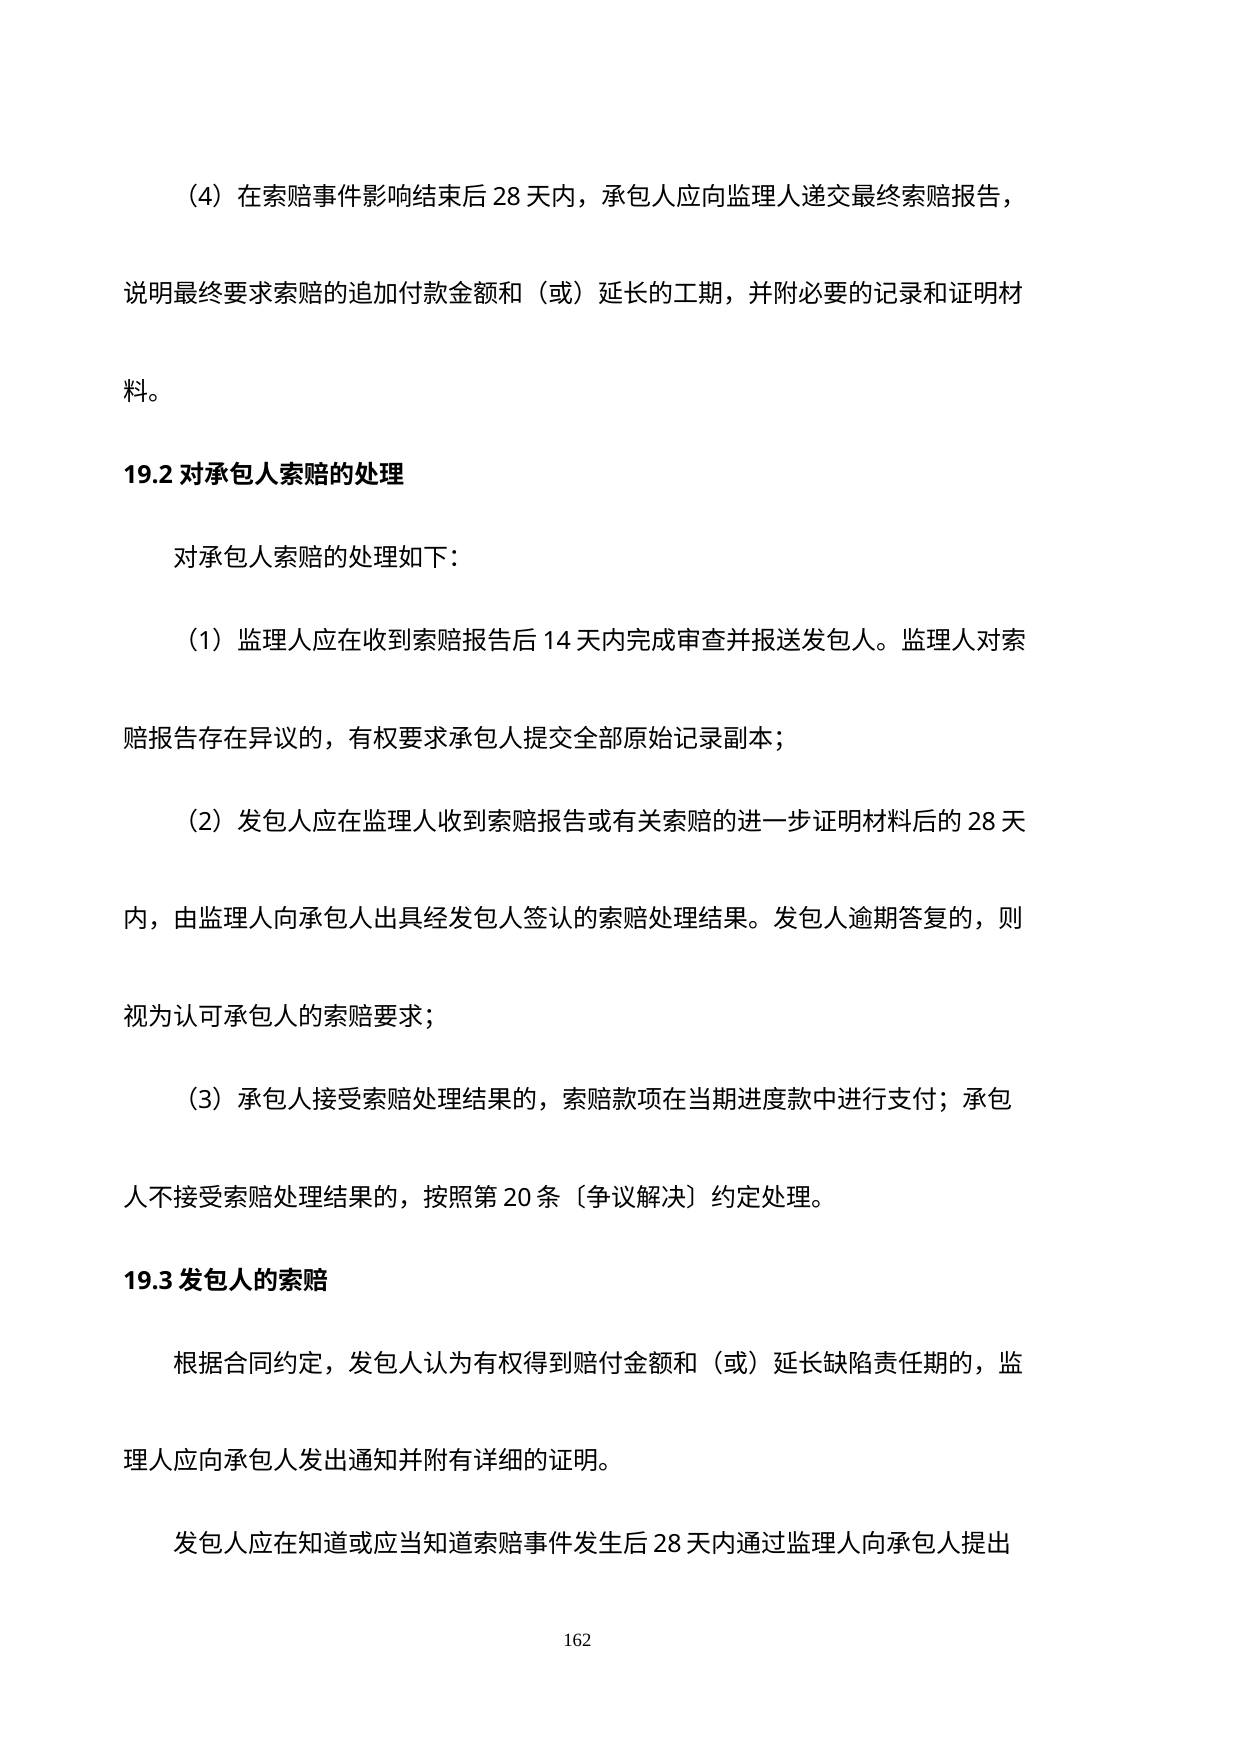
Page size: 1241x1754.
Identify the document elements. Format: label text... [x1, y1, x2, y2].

text （4）在索赔事件影响结束后28天内，承包人应向监理人递交最终索赔报告，说明最终要求索赔的追加付款金额和（或）延长的工期，并附必要的记录和证明材料。 [123, 162, 1031, 422]
subtitle 19.3发包人的索赔 [123, 1246, 1031, 1311]
text （2）发包人应在监理人收到索赔报告或有关索赔的进一步证明材料后的28天内，由监理人向承包人出具经发包人签认的索赔处理结果。发包人逾期答复的，则视为认可承包人的索赔要求； [123, 787, 1031, 1047]
text （1）监理人应在收到索赔报告后14天内完成审查并报送发包人。监理人对索赔报告存在异议的，有权要求承包人提交全部原始记录副本； [123, 606, 1031, 769]
subtitle 19.2 对承包人索赔的处理 [123, 440, 1031, 505]
text 根据合同约定，发包人认为有权得到赔付金额和（或）延长缺陷责任期的，监理人应向承包人发出通知并附有详细的证明。 [123, 1329, 1031, 1491]
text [123, 1509, 1031, 1574]
text 对承包人索赔的处理如下： [123, 523, 1031, 588]
text （3）承包人接受索赔处理结果的，索赔款项在当期进度款中进行支付；承包人不接受索赔处理结果的，按照第20条〔争议解决〕约定处理。 [123, 1065, 1031, 1228]
